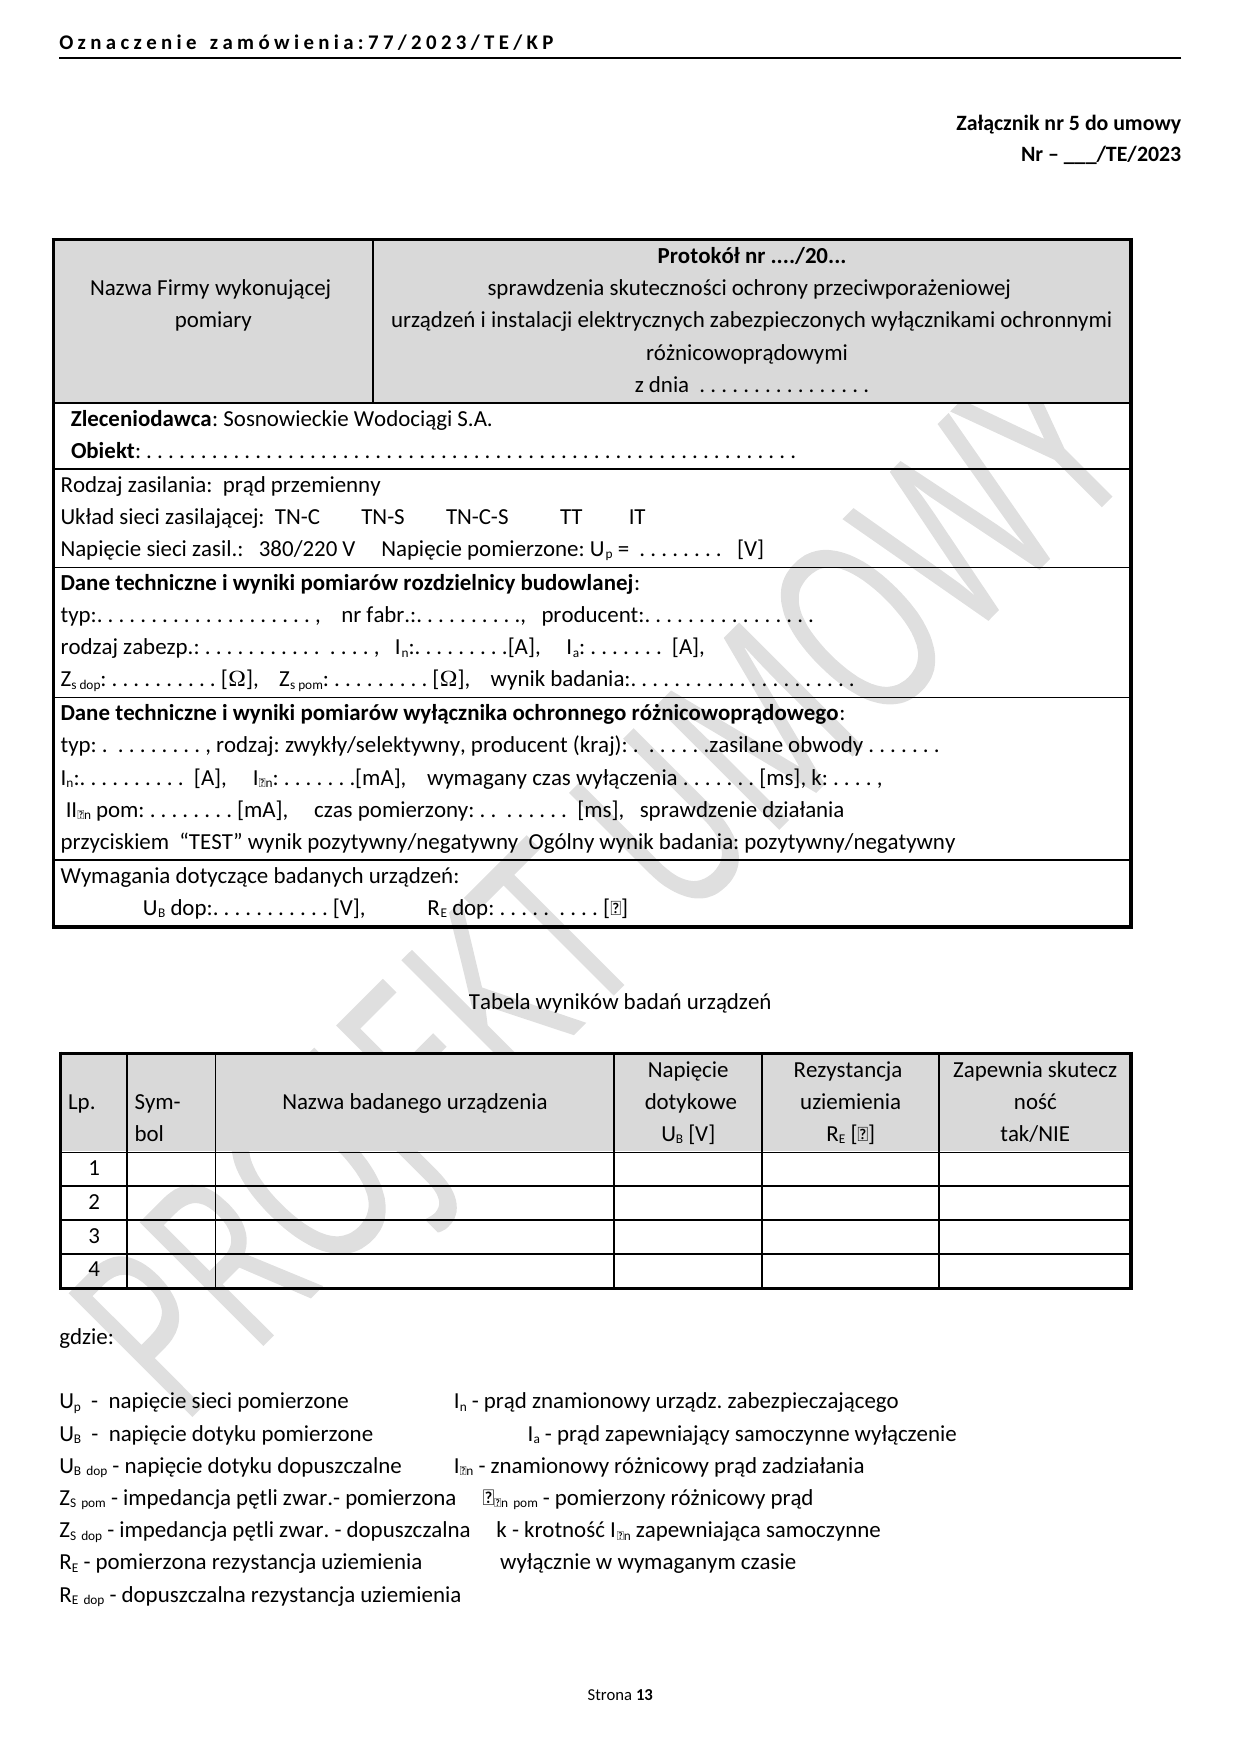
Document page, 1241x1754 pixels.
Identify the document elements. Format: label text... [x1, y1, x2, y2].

table_header Rezystancja uziemienia RE [] [763, 1055, 938, 1151]
text Tabela wyników badań urządzeń [59, 958, 1181, 1015]
table_cell Zleceniodawca: Sosnowieckie Wodociągi S.A. Obiekt: . . . . . . . . . . . . . . . . . . . . . . . . . . . . . . . . . . . . . . . . . . . . . . . . . . . . . . . . . . . . [55, 404, 1129, 468]
table_cell [940, 1187, 1129, 1219]
table_cell [128, 1153, 215, 1185]
table_cell [763, 1187, 938, 1219]
table_cell [128, 1187, 215, 1219]
table_cell [216, 1187, 613, 1219]
table_cell [615, 1153, 761, 1185]
table_cell [940, 1153, 1129, 1185]
table_cell [216, 1221, 613, 1253]
table_header Zapewnia skutecz ność tak/NIE [940, 1055, 1129, 1151]
table_cell [763, 1153, 938, 1185]
table_header Nazwa badanego urządzenia [216, 1055, 613, 1151]
text Załącznik nr 5 do umowy [59, 109, 1181, 136]
table_cell [128, 1255, 215, 1287]
subtitle Nr – ___/TE/2023 [59, 140, 1181, 167]
text Up - napięcie sieci pomierzone In - prąd znamionowy urządz. zabezpieczającego UB - napięcie dotyku pomierzone Ia - prąd zapewniający samoczynne wyłączenie UB dop - napięcie dotyku dopuszczalne In - znamionowy różnicowy prąd zadziałania ZS pom - impedancja pętli zwar.- pomierzona n pom - pomierzony różnicowy prąd ZS dop - impedancja pętli zwar. - dopuszczalna k - krotność In zapewniająca samoczynne RE - pomierzona rezystancja uziemienia wyłącznie w wymaganym czasie RE dop - dopuszczalna rezystancja uziemienia [59, 1354, 1181, 1608]
table_cell [940, 1221, 1129, 1253]
table_header Nazwa Firmy wykonującej pomiary [55, 241, 372, 402]
table_cell [940, 1255, 1129, 1287]
table_cell [615, 1255, 761, 1287]
table_cell Dane techniczne i wyniki pomiarów rozdzielnicy budowlanej: typ:. . . . . . . . . . . . . . . . . . . . , nr fabr.:. . . . . . . . . ., producent:. . . . . . . . . . . . . . . . rodzaj zabezp.: . . . . . . . . . . . . . . . , In:. . . . . . . . .[A], Ia: . . . . . . . [A], Zs dop: . . . . . . . . . . [], Zs pom: . . . . . . . . . [], wynik badania:. . . . . . . . . . . . . . . . . . . . . [55, 568, 1129, 697]
table_cell Rodzaj zasilania: prąd przemienny Układ sieci zasilającej: TN-C TN-S TN-C-S TT IT Napięcie sieci zasil.: 380/220 V Napięcie pomierzone: Up = . . . . . . . . [V] [55, 470, 1129, 566]
table_cell Wymagania dotyczące badanych urządzeń: UB dop:. . . . . . . . . . . [V], RE dop: . . . . . . . . . [] [55, 861, 1129, 925]
table_cell 1 [62, 1153, 126, 1185]
table_cell [615, 1187, 761, 1219]
table_cell 2 [62, 1187, 126, 1219]
table_header Sym- bol [128, 1055, 215, 1151]
table_cell [763, 1221, 938, 1253]
table_cell 3 [62, 1221, 126, 1253]
table_header Lp. [62, 1055, 126, 1151]
table_cell [216, 1255, 613, 1287]
table_cell Dane techniczne i wyniki pomiarów wyłącznika ochronnego różnicowoprądowego: typ: . . . . . . . . . , rodzaj: zwykły/selektywny, producent (kraj): . . . . . . .zasilane obwody . . . . . . . In:. . . . . . . . . . [A], In: . . . . . . .[mA], wymagany czas wyłączenia . . . . . . . [ms], k: . . . . , IIn pom: . . . . . . . . [mA], czas pomierzony: . . . . . . . . [ms], sprawdzenie działania przyciskiem “TEST” wynik pozytywny/negatywny Ogólny wynik badania: pozytywny/negatywny [55, 698, 1129, 859]
table_cell [128, 1221, 215, 1253]
text gdzie: [59, 1322, 1181, 1350]
table_cell 4 [62, 1255, 126, 1287]
table_cell [763, 1255, 938, 1287]
table_header Napięcie dotykowe UB [V] [615, 1055, 761, 1151]
table_header Protokół nr ..../20... sprawdzenia skuteczności ochrony przeciwporażeniowej urządzeń i instalacji elektrycznych zabezpieczonych wyłącznikami ochronnymi różnicowoprądowymi z dnia . . . . . . . . . . . . . . . . [374, 241, 1129, 402]
table_cell [216, 1153, 613, 1185]
table_cell [615, 1221, 761, 1253]
